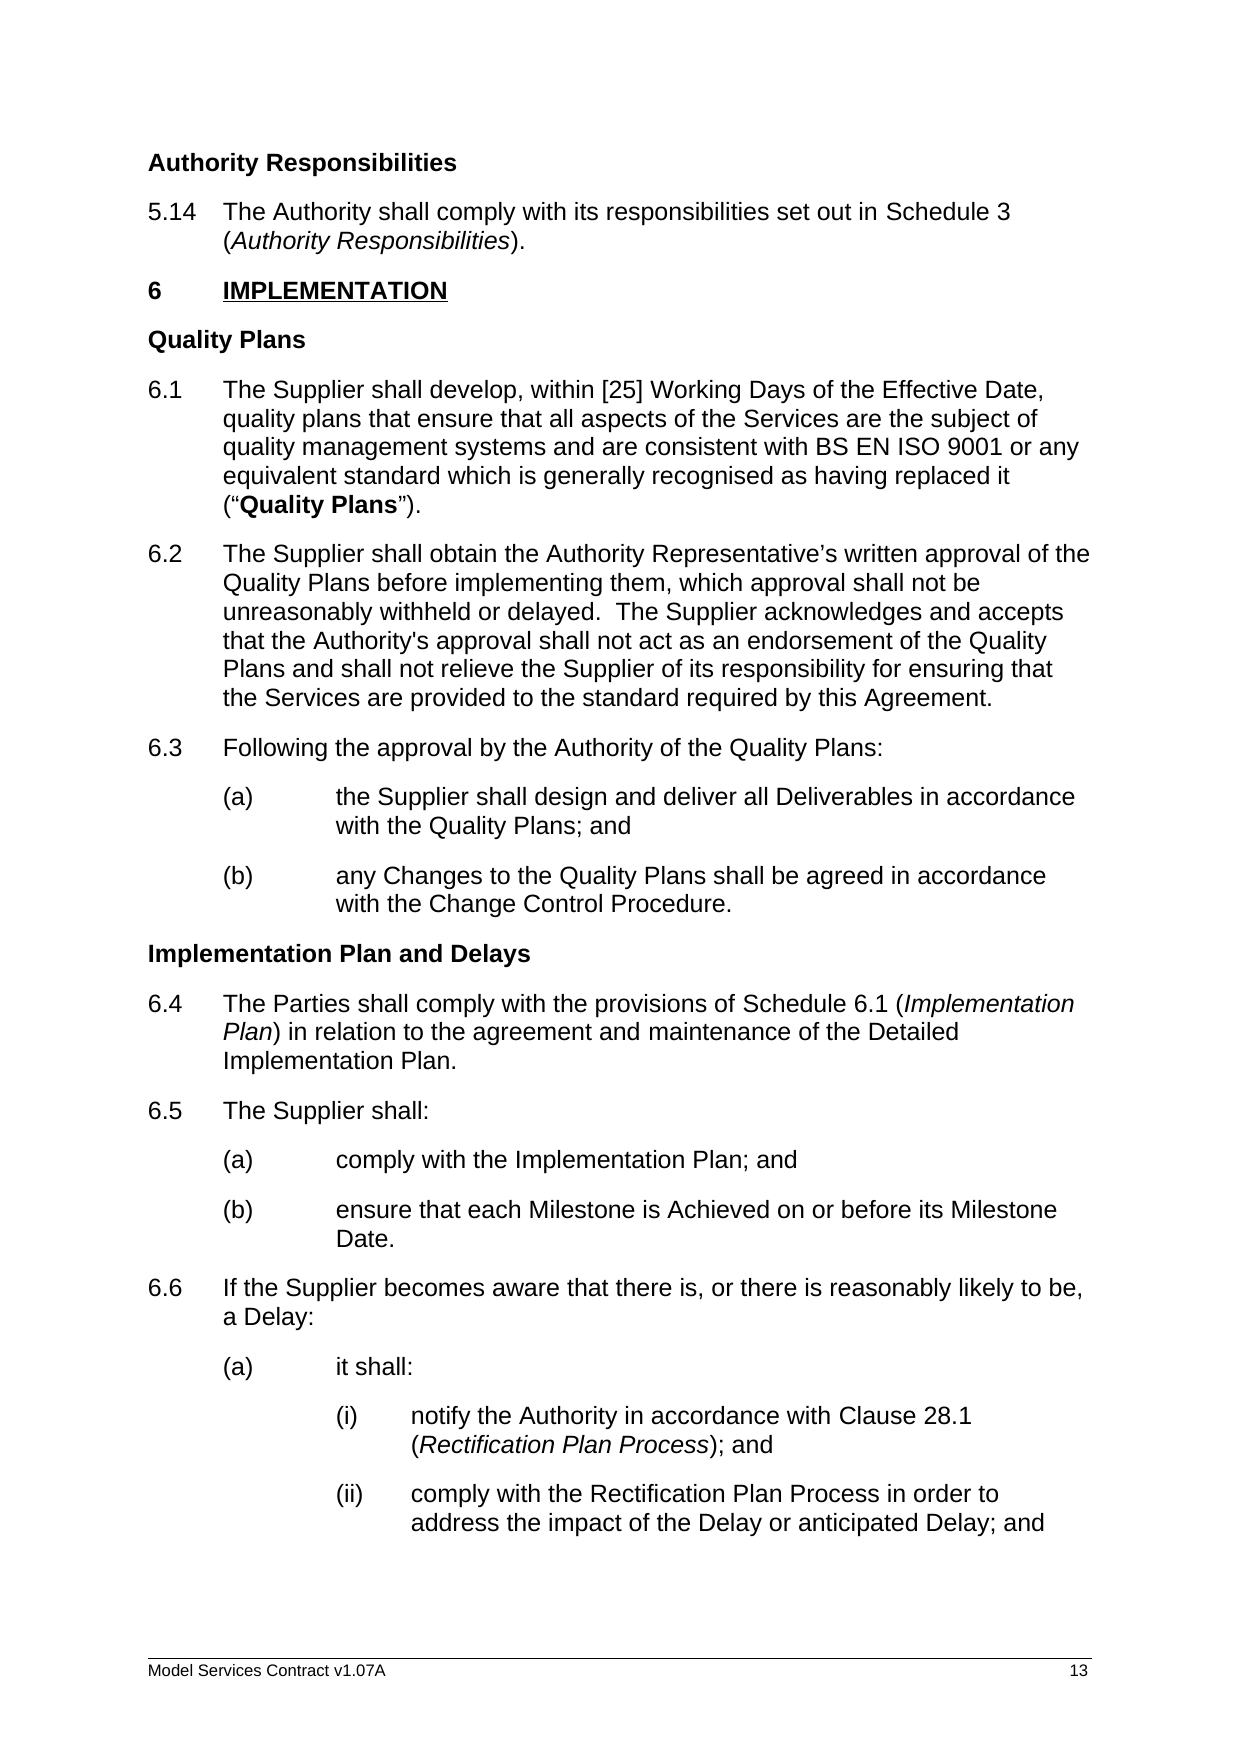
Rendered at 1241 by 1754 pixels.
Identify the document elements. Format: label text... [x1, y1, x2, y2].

text it shall: [223, 1351, 1092, 1380]
text The Supplier shall: [148, 1096, 1092, 1124]
text The Supplier shall develop, within [25] Working Days of the Effective Date, quality plans that ensure that all aspects of the Services are the subject of quality management systems and are consistent with BS EN ISO 9001 or any equivalent standard which is generally recognised as having replaced it (“Quality Plans”). [148, 375, 1092, 518]
text The Authority shall comply with its responsibilities set out in Schedule 3 (Authority Responsibilities). [148, 197, 1092, 255]
text If the Supplier becomes aware that there is, or there is reasonably likely to be, a Delay: [148, 1273, 1092, 1331]
text Authority Responsibilities [148, 148, 1092, 176]
text Quality Plans [148, 325, 1092, 354]
text The Supplier shall obtain the Authority Representative’s written approval of the Quality Plans before implementing them, which approval shall not be unreasonably withheld or delayed. The Supplier acknowledges and accepts that the Authority's approval shall not act as an endorsement of the Quality Plans and shall not relieve the Supplier of its responsibility for ensuring that the Services are provided to the standard required by this Agreement. [148, 539, 1092, 712]
text notify the Authority in accordance with Clause 28.1 (Rectification Plan Process); and [336, 1401, 1092, 1458]
text The Parties shall comply with the provisions of Schedule 6.1 (Implementation Plan) in relation to the agreement and maintenance of the Detailed Implementation Plan. [148, 988, 1092, 1075]
text comply with the Rectification Plan Process in order to address the impact of the Delay or anticipated Delay; and [336, 1479, 1092, 1537]
text Implementation Plan and Delays [148, 939, 1092, 968]
text any Changes to the Quality Plans shall be agreed in accordance with the Change Control Procedure. [223, 861, 1092, 918]
text IMPLEMENTATION [148, 276, 1092, 304]
text ensure that each Milestone is Achieved on or before its Milestone Date. [223, 1195, 1092, 1252]
text Following the approval by the Authority of the Quality Plans: [148, 733, 1092, 761]
text comply with the Implementation Plan; and [223, 1145, 1092, 1174]
text the Supplier shall design and deliver all Deliverables in accordance with the Quality Plans; and [223, 782, 1092, 840]
